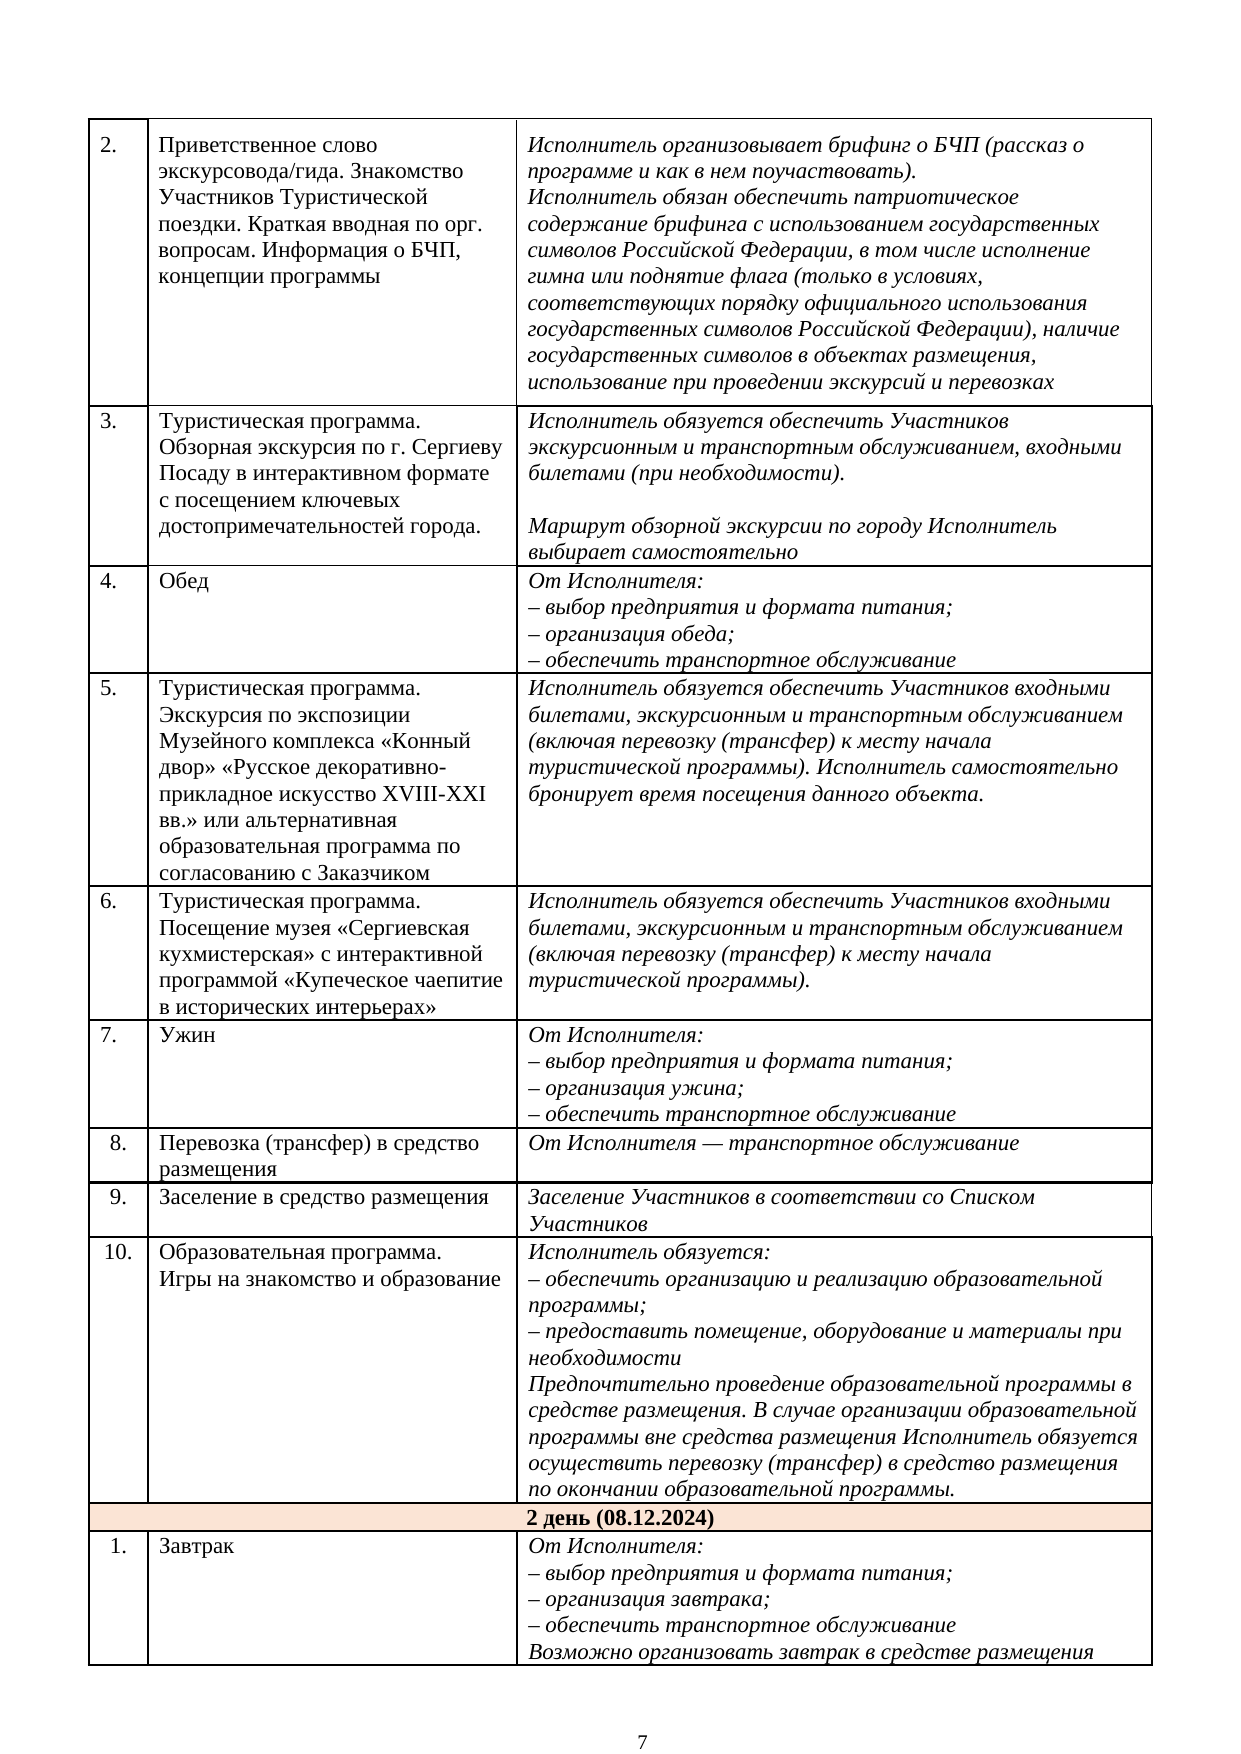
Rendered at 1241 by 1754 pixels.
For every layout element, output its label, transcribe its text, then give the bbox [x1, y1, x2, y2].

table_cell От Исполнителя: – выбор предприятия и формата питания; – организация обеда; – обеспечить транспортное обслуживание [518, 567, 1151, 672]
table_cell Завтрак [149, 1532, 516, 1664]
table_cell От Исполнителя: – выбор предприятия и формата питания; – организация завтрака; – обеспечить транспортное обслуживание Возможно организовать завтрак в средстве размещения [518, 1532, 1151, 1664]
table_cell 4. [90, 567, 147, 672]
table_cell Ужин [149, 1021, 516, 1127]
table_cell Заселение в средство размещения [149, 1184, 516, 1236]
table_cell 1. [90, 1532, 147, 1664]
table_cell Обед [149, 566, 516, 672]
table_cell 9. [90, 1184, 147, 1236]
table_cell 2. [90, 120, 147, 404]
table_cell Туристическая программа. Экскурсия по экспозиции Музейного комплекса «Конный двор» «Русское декоративно-прикладное искусство XVIII-XXI вв.» или альтернативная образовательная программа по согласованию с Заказчиком [149, 674, 516, 885]
table_cell Исполнитель обязуется обеспечить Участников экскурсионным и транспортным обслуживанием, входными билетами (при необходимости). Маршрут обзорной экскурсии по городу Исполнитель выбирает самостоятельно [518, 407, 1151, 565]
table_cell Перевозка (трансфер) в средство размещения [149, 1129, 516, 1181]
table_cell Туристическая программа. Посещение музея «Сергиевская кухмистерская» с интерактивной программой «Купеческое чаепитие в исторических интерьерах» [149, 887, 516, 1019]
table_cell 3. [90, 407, 147, 565]
table_cell 5. [90, 674, 147, 885]
table_cell От Исполнителя — транспортное обслуживание [518, 1129, 1151, 1181]
table_cell Исполнитель обязуется: – обеспечить организацию и реализацию образовательной программы; – предоставить помещение, оборудование и материалы при необходимости Предпочтительно проведение образовательной программы в средстве размещения. В случае организации образовательной программы вне средства размещения Исполнитель обязуется осуществить перевозку (трансфер) в средство размещения по окончании образовательной программы. [518, 1238, 1151, 1502]
table_cell Приветственное слово экскурсовода/гида. Знакомство Участников Туристической поездки. Краткая вводная по орг. вопросам. Информация о БЧП, концепции программы [149, 119, 517, 404]
table_cell 2 день (08.12.2024) [90, 1504, 1151, 1530]
table_cell Исполнитель обязуется обеспечить Участников входными билетами, экскурсионным и транспортным обслуживанием (включая перевозку (трансфер) к месту начала туристической программы). Исполнитель самостоятельно бронирует время посещения данного объекта. [518, 674, 1151, 885]
table_cell Исполнитель организовывает брифинг о БЧП (рассказ о программе и как в нем поучаствовать). Исполнитель обязан обеспечить патриотическое содержание брифинга с использованием государственных символов Российской Федерации, в том числе исполнение гимна или поднятие флага (только в условиях, соответствующих порядку официального использования государственных символов Российской Федерации), наличие государственных символов в объектах размещения, использование при проведении экскурсий и перевозках [517, 119, 1151, 404]
table_cell Образовательная программа. Игры на знакомство и образование [149, 1238, 516, 1502]
table_cell Заселение Участников в соответствии со Списком Участников [518, 1184, 1151, 1236]
table_cell 8. [90, 1129, 147, 1181]
table_cell 10. [90, 1238, 147, 1502]
table_cell 7. [90, 1021, 147, 1127]
table_cell Туристическая программа. Обзорная экскурсия по г. Сергиеву Посаду в интерактивном формате с посещением ключевых достопримечательностей города. [149, 406, 516, 565]
table_cell От Исполнителя: – выбор предприятия и формата питания; – организация ужина; – обеспечить транспортное обслуживание [518, 1021, 1151, 1127]
table_cell 6. [90, 887, 147, 1019]
table_cell Исполнитель обязуется обеспечить Участников входными билетами, экскурсионным и транспортным обслуживанием (включая перевозку (трансфер) к месту начала туристической программы). [518, 887, 1151, 1019]
